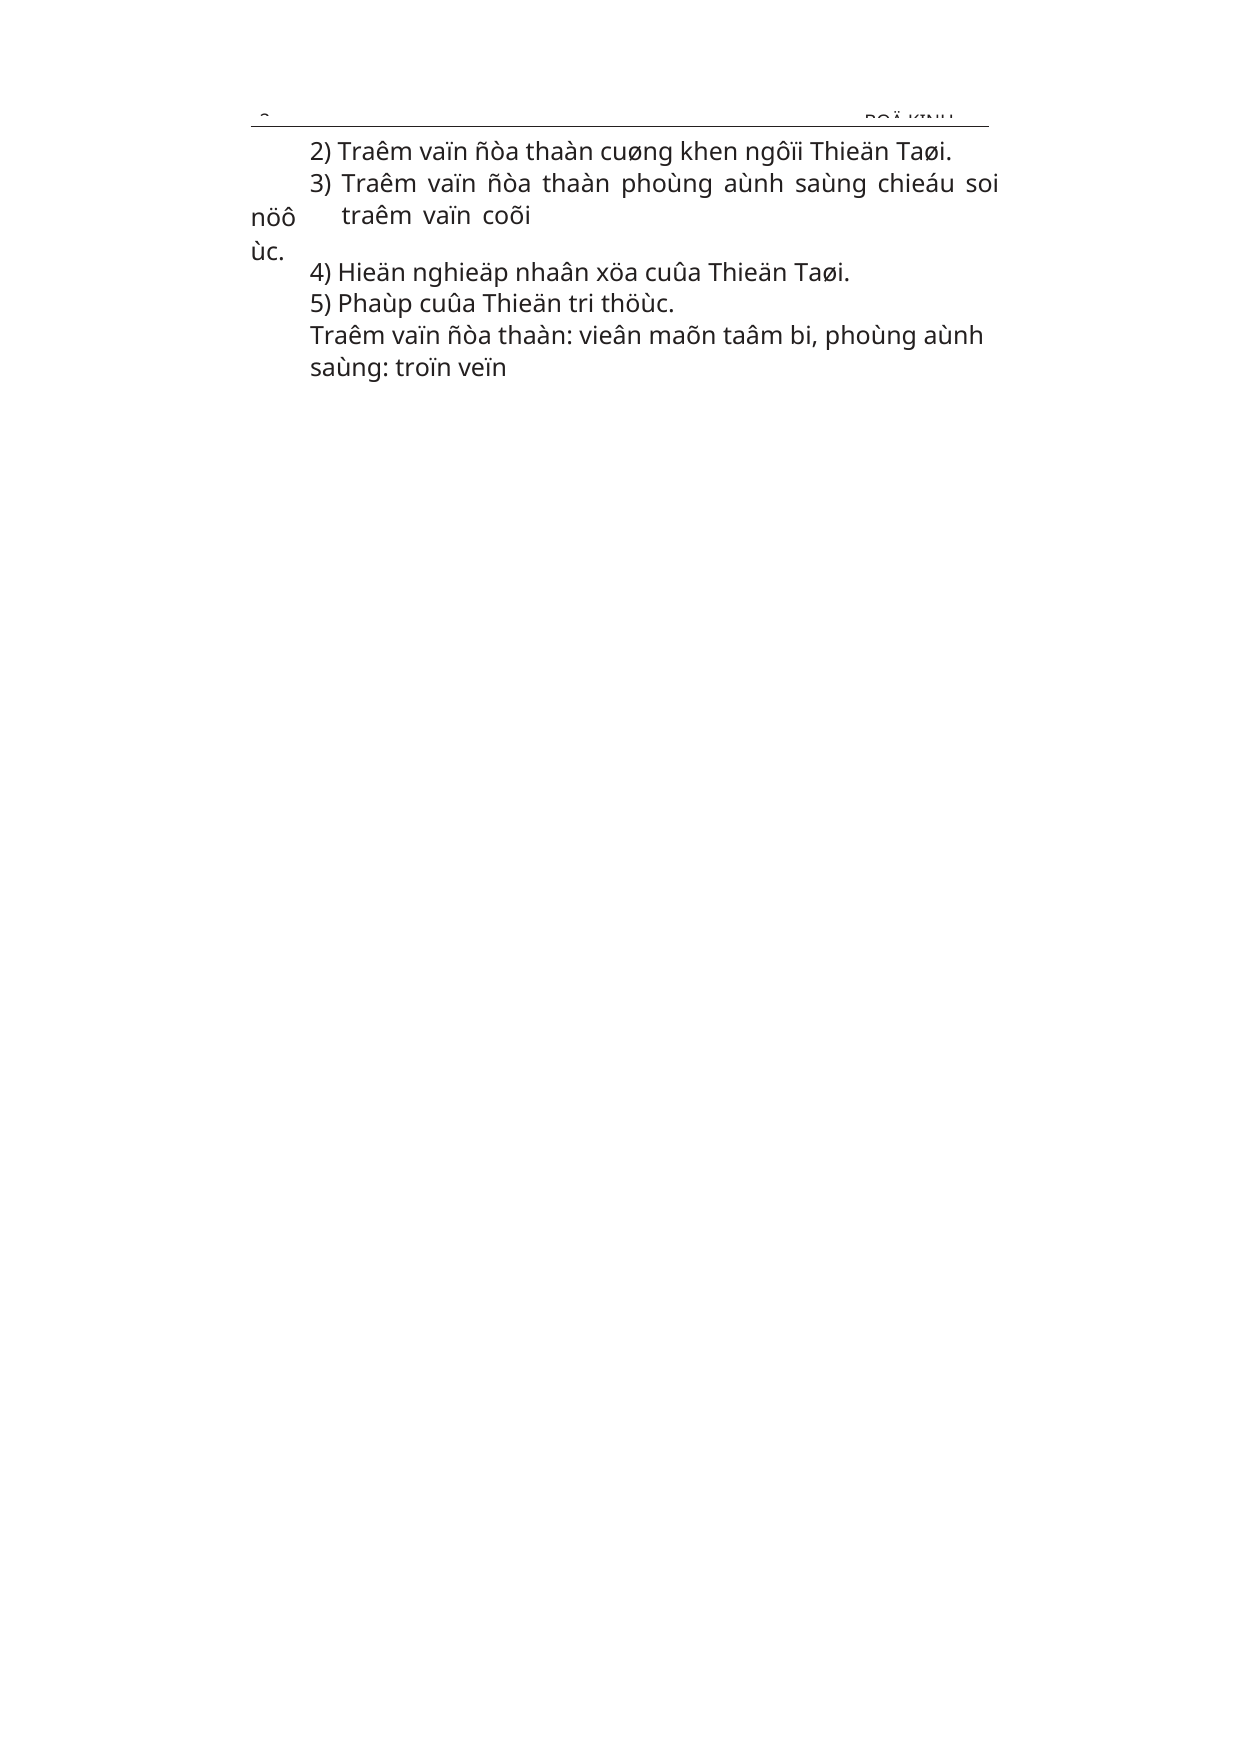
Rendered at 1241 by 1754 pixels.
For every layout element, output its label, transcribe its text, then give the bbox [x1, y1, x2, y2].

list Phaùp cuûa Thieän tri thöùc. [309, 288, 1065, 319]
text nöôùc. [250, 199, 307, 268]
list Traêm vaïn ñòa thaàn phoùng aùnh saùng chieáu soi traêm vaïn coõi [309, 167, 1065, 231]
list Traêm vaïn ñòa thaàn cuøng khen ngôïi Thieän Taøi. [309, 134, 1065, 167]
list Hieän nghieäp nhaân xöa cuûa Thieän Taøi. [309, 257, 1065, 288]
text Traêm vaïn ñòa thaàn: vieân maõn taâm bi, phoùng aùnh saùng: troïn veïn [310, 319, 1065, 383]
